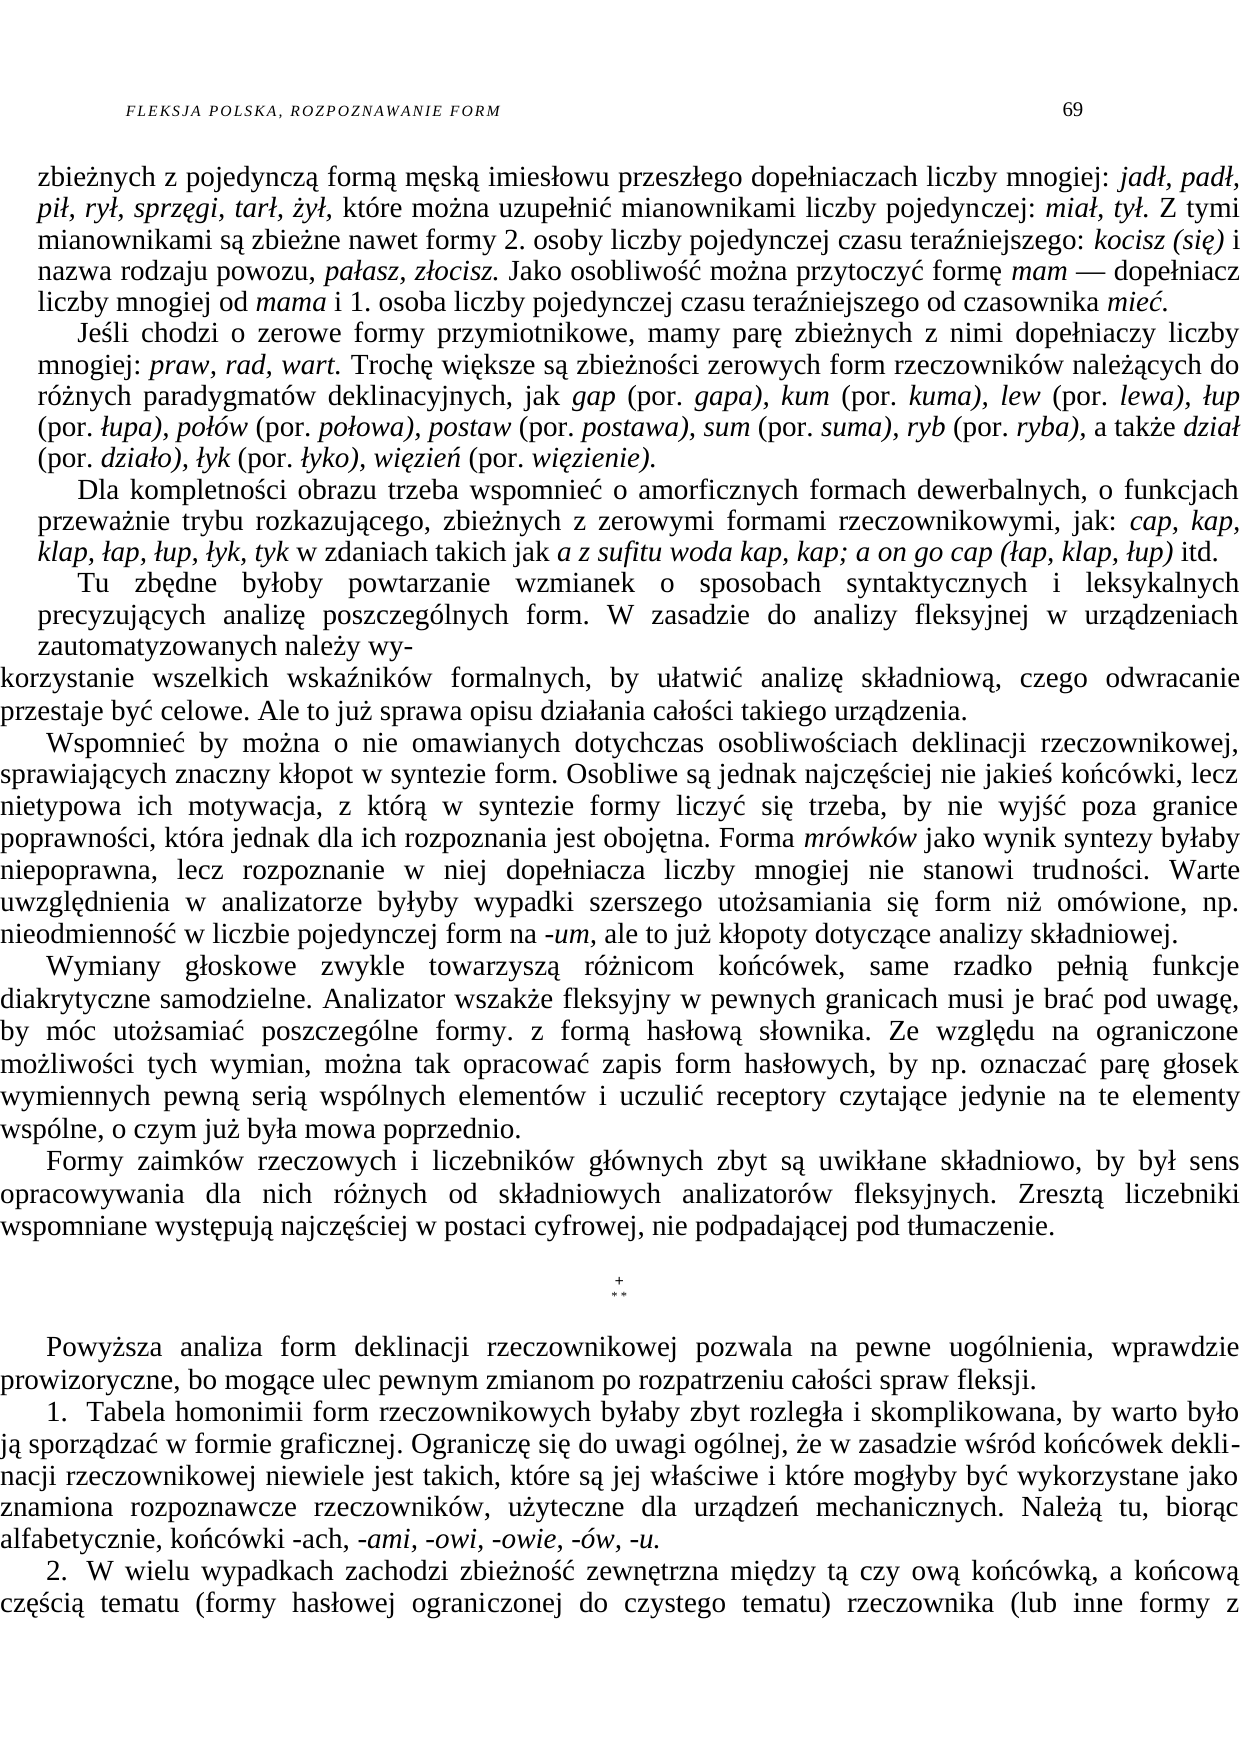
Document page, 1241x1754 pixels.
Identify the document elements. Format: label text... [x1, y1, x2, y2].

text Powyższa analiza form deklinacji rzeczownikowej pozwala na pewne uogólnienia, wprawdzie prowizoryczne, bo mogące ulec pewnym zmianom po rozpatrzeniu całości spraw fleksji. [0, 1331, 1240, 1396]
text Wymiany głoskowe zwykle towarzyszą różnicom końcówek, same rzadko pełnią funkcje diakrytyczne samodzielne. Analizator wszakże fleksyjny w pewnych granicach musi je brać pod uwagę, by móc utożsamiać poszczególne formy. z formą hasłową słownika. Ze względu na ograniczone możliwości tych wymian, można tak opracować zapis form hasłowych, by np. oznaczać parę głosek wymiennych pewną serią wspólnych elementów i uczulić receptory czytające jedynie na te elementy wspólne, o czym już była mowa poprzednio. [0, 950, 1240, 1145]
text Tu zbędne byłoby powtarzanie wzmianek o sposobach syntaktycznych i leksykalnych precyzujących analizę poszczególnych form. W zasadzie do analizy fleksyjnej w urządzeniach zautomatyzowanych należy wy- [37, 568, 1240, 662]
text Dla kompletności obrazu trzeba wspomnieć o amorficznych formach dewerbalnych, o funkcjach przeważnie trybu rozkazującego, zbieżnych z zerowymi formami rzeczownikowymi, jak: cap, kap, klap, łap, łup, łyk, tyk w zdaniach takich jak a z sufitu woda kap, kap; a on go cap (łap, klap, łup) itd. [37, 474, 1240, 568]
list Tabela homonimii form rzeczownikowych byłaby zbyt rozległa i skomplikowana, by warto było ją sporządzać w formie graficznej. Ograniczę się do uwagi ogólnej, że w zasadzie wśród końcówek deklinacji rzeczownikowej niewiele jest takich, które są jej właściwe i które mogłyby być wykorzystane jako znamiona rozpoznawcze rzeczowników, użyteczne dla urządzeń mechanicznych. Należą tu, biorąc alfabetycznie, końcówki -ach, -ami, -owi, -owie, -ów, -u. [0, 1396, 1240, 1555]
text Formy zaimków rzeczowych i liczebników głównych zbyt są uwikłane składniowo, by był sens opracowywania dla nich różnych od składniowych analizatorów fleksyjnych. Zresztą liczebniki wspomniane występują najczęściej w postaci cyfrowej, nie podpadającej pod tłumaczenie. [0, 1145, 1240, 1242]
text + [0, 1273, 1238, 1291]
text Jeśli chodzi o zerowe formy przymiotnikowe, mamy parę zbieżnych z nimi dopełniaczy liczby mnogiej: praw, rad, wart. Trochę większe są zbieżności zerowych form rzeczowników należących do różnych paradygmatów deklinacyjnych, jak gap (por. gapa), kum (por. kuma), lew (por. lewa), łup (por. łupa), połów (por. połowa), postaw (por. postawa), sum (por. suma), ryb (por. ryba), a także dział (por. działo), łyk (por. łyko), więzień (por. więzienie). [37, 318, 1240, 474]
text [37, 162, 1240, 318]
text korzystanie wszelkich wskaźników formalnych, by ułatwić analizę składniową, czego odwracanie przestaje być celowe. Ale to już sprawa opisu działania całości takiego urządzenia. [0, 662, 1240, 727]
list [0, 1555, 1240, 1619]
text Wspomnieć by można o nie omawianych dotychczas osobliwościach deklinacji rzeczownikowej, sprawiających znaczny kłopot w syntezie form. Osobliwe są jednak najczęściej nie jakieś końcówki, lecz nietypowa ich motywacja, z którą w syntezie formy liczyć się trzeba, by nie wyjść poza granice poprawności, która jednak dla ich rozpoznania jest obojętna. Forma mrówków jako wynik syntezy byłaby niepoprawna, lecz rozpoznanie w niej dopełniacza liczby mnogiej nie stanowi trudności. Warte uwzględnienia w analizatorze byłyby wypadki szerszego utożsamiania się form niż omówione, np. nieodmienność w liczbie pojedynczej form na -um, ale to już kłopoty dotyczące analizy składniowej. [0, 727, 1240, 950]
